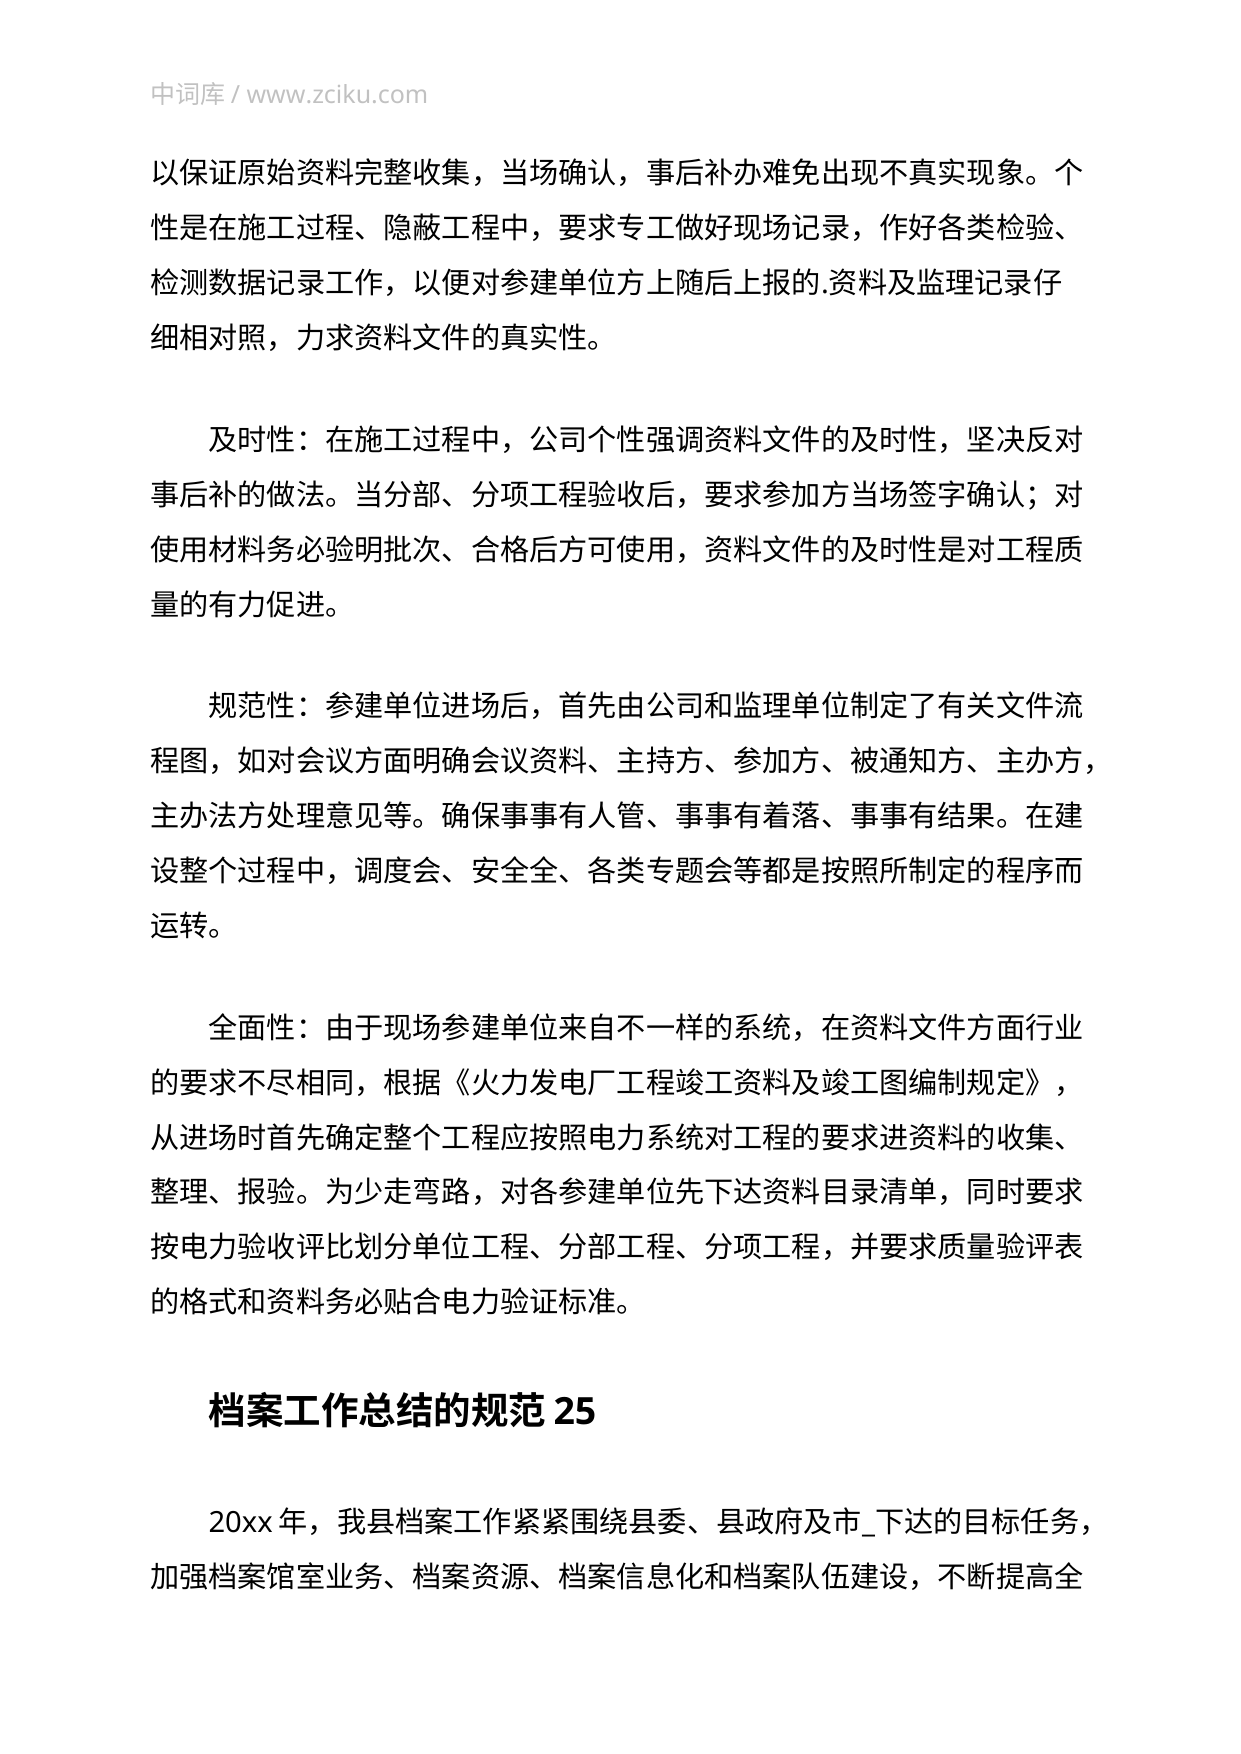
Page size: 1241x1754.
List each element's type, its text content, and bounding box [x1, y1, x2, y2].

text 档案工作总结的规范25 [150, 1381, 1090, 1435]
text 及时性：在施工过程中，公司个性强调资料文件的及时性，坚决反对事后补的做法。当分部、分项工程验收后，要求参加方当场签字确认；对使用材料务必验明批次、合格后方可使用，资料文件的及时性是对工程质量的有力促进。 [150, 417, 1090, 623]
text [150, 1498, 1090, 1596]
text 全面性：由于现场参建单位来自不一样的系统，在资料文件方面行业的要求不尽相同，根据《火力发电厂工程竣工资料及竣工图编制规定》，从进场时首先确定整个工程应按照电力系统对工程的要求进资料的收集、整理、报验。为少走弯路，对各参建单位先下达资料目录清单，同时要求按电力验收评比划分单位工程、分部工程、分项工程，并要求质量验评表的格式和资料务必贴合电力验证标准。 [150, 1004, 1090, 1321]
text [150, 150, 1090, 357]
text 规范性：参建单位进场后，首先由公司和监理单位制定了有关文件流程图，如对会议方面明确会议资料、主持方、参加方、被通知方、主办方，主办法方处理意见等。确保事事有人管、事事有着落、事事有结果。在建设整个过程中，调度会、安全全、各类专题会等都是按照所制定的程序而运转。 [150, 683, 1090, 945]
